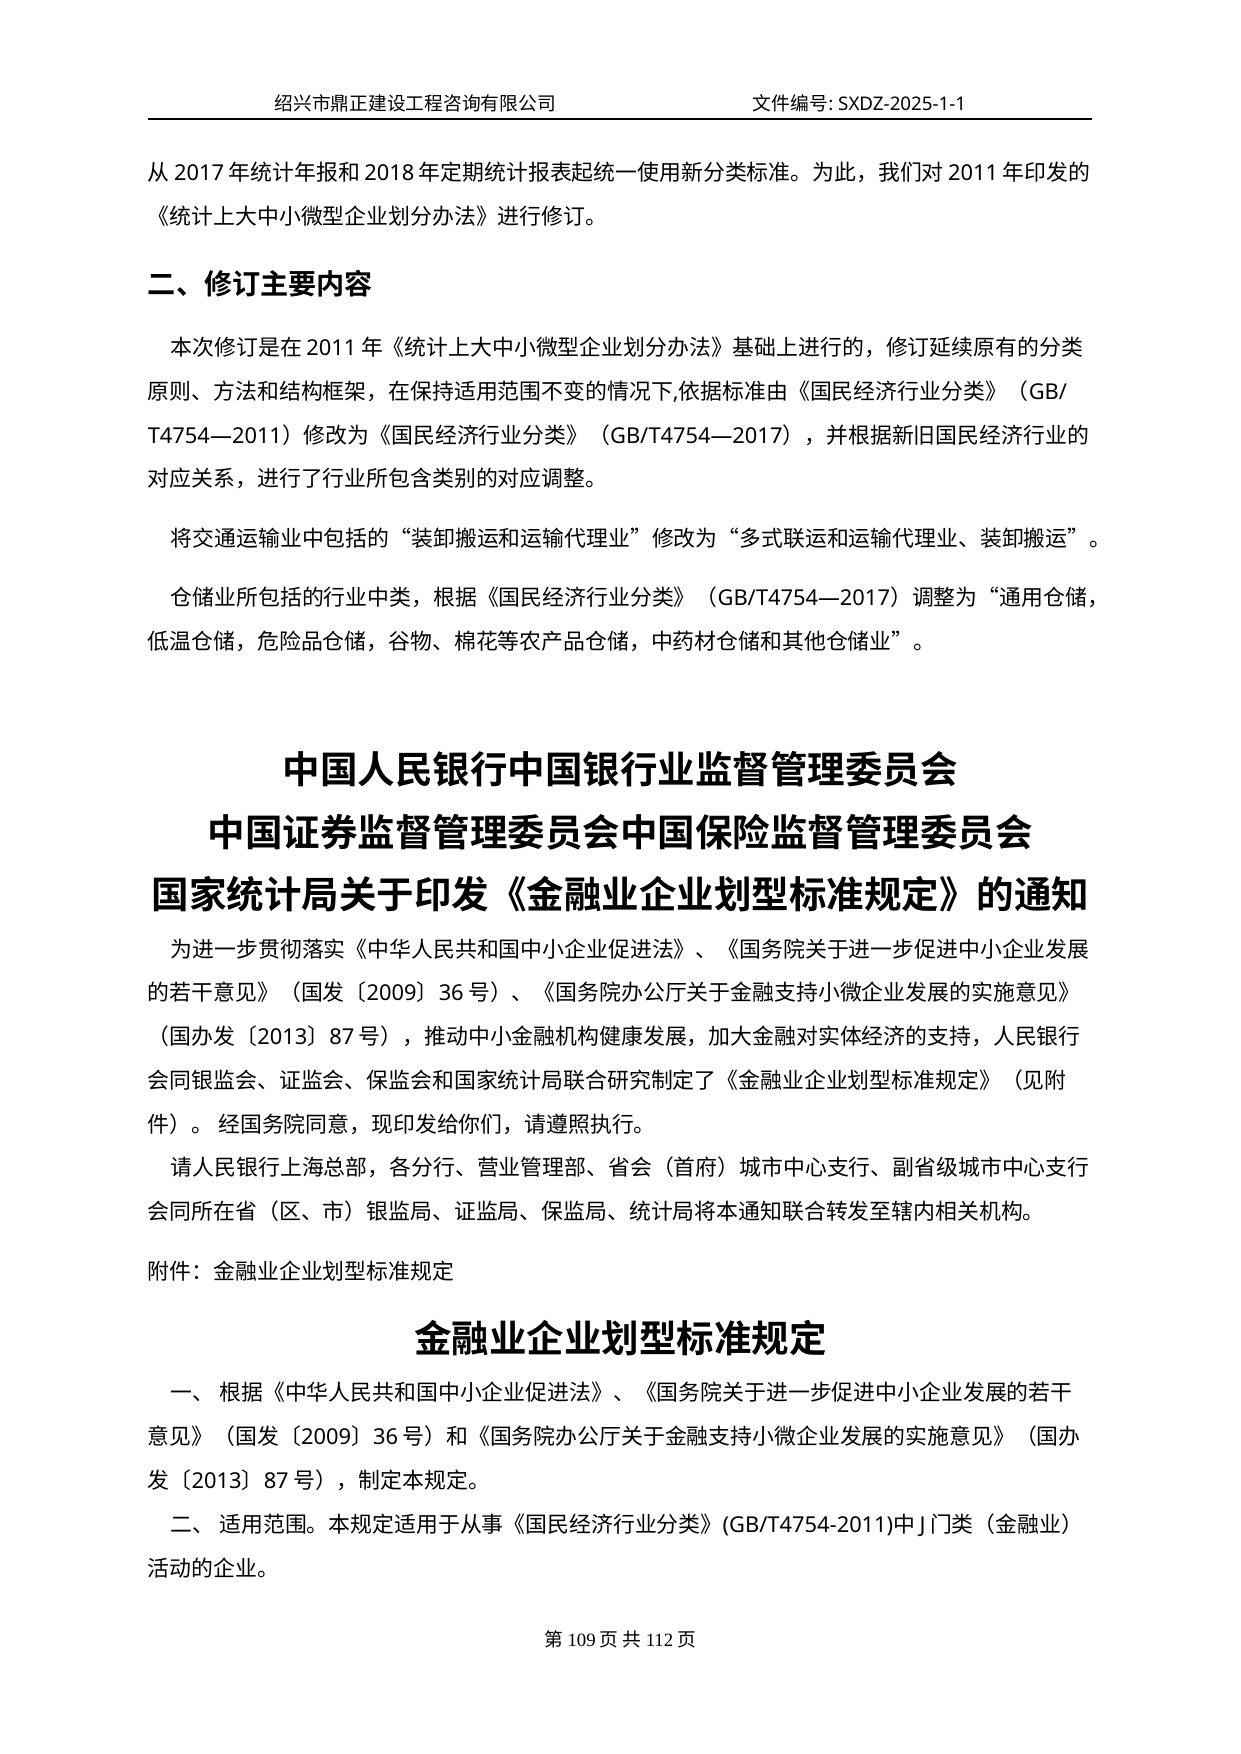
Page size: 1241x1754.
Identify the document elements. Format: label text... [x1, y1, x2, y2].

text 请人民银行上海总部，各分行、营业管理部、省会（首府）城市中心支行、副省级城市中心支行会同所在省（区、市）银监局、证监局、保监局、统计局将本通知联合转发至辖内相关机构。 [148, 1138, 1092, 1226]
text 一、 根据《中华人民共和国中小企业促进法》、《国务院关于进一步促进中小企业发展的若干意见》（国发〔2009〕36号）和《国务院办公厅关于金融支持小微企业发展的实施意见》（国办发〔2013〕87号），制定本规定。 [148, 1363, 1092, 1495]
text 为进一步贯彻落实《中华人民共和国中小企业促进法》、《国务院关于进一步促进中小企业发展的若干意见》（国发〔2009〕36号）、《国务院办公厅关于金融支持小微企业发展的实施意见》（国办发〔2013〕87号），推动中小金融机构健康发展，加大金融对实体经济的支持，人民银行会同银监会、证监会、保监会和国家统计局联合研究制定了《金融业企业划型标准规定》（见附件）。 经国务院同意，现印发给你们，请遵照执行。 [148, 920, 1092, 1138]
text 国家统计局关于印发《金融业企业划型标准规定》的通知 [148, 857, 1092, 920]
text 金融业企业划型标准规定 [148, 1301, 1092, 1363]
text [148, 143, 1092, 231]
text 本次修订是在2011年《统计上大中小微型企业划分办法》基础上进行的，修订延续原有的分类原则、方法和结构框架，在保持适用范围不变的情况下,依据标准由《国民经济行业分类》（GB/T4754—2011）修改为《国民经济行业分类》（GB/T4754—2017），并根据新旧国民经济行业的对应关系，进行了行业所包含类别的对应调整。 [148, 318, 1092, 493]
text 二、 适用范围。本规定适用于从事《国民经济行业分类》(GB/T4754-2011)中J门类（金融业）活动的企业。 [148, 1495, 1092, 1582]
text 将交通运输业中包括的“装卸搬运和运输代理业”修改为“多式联运和运输代理业、装卸搬运”。 [148, 509, 1092, 552]
text 二、修订主要内容 [148, 246, 1092, 302]
text 仓储业所包括的行业中类，根据《国民经济行业分类》（GB/T4754—2017）调整为“通用仓储，低温仓储，危险品仓储，谷物、棉花等农产品仓储，中药材仓储和其他仓储业”。 [148, 568, 1092, 656]
text 附件：金融业企业划型标准规定 [148, 1242, 1092, 1285]
text 中国证券监督管理委员会中国保险监督管理委员会 [148, 795, 1092, 857]
text 中国人民银行中国银行业监督管理委员会 [148, 732, 1092, 795]
